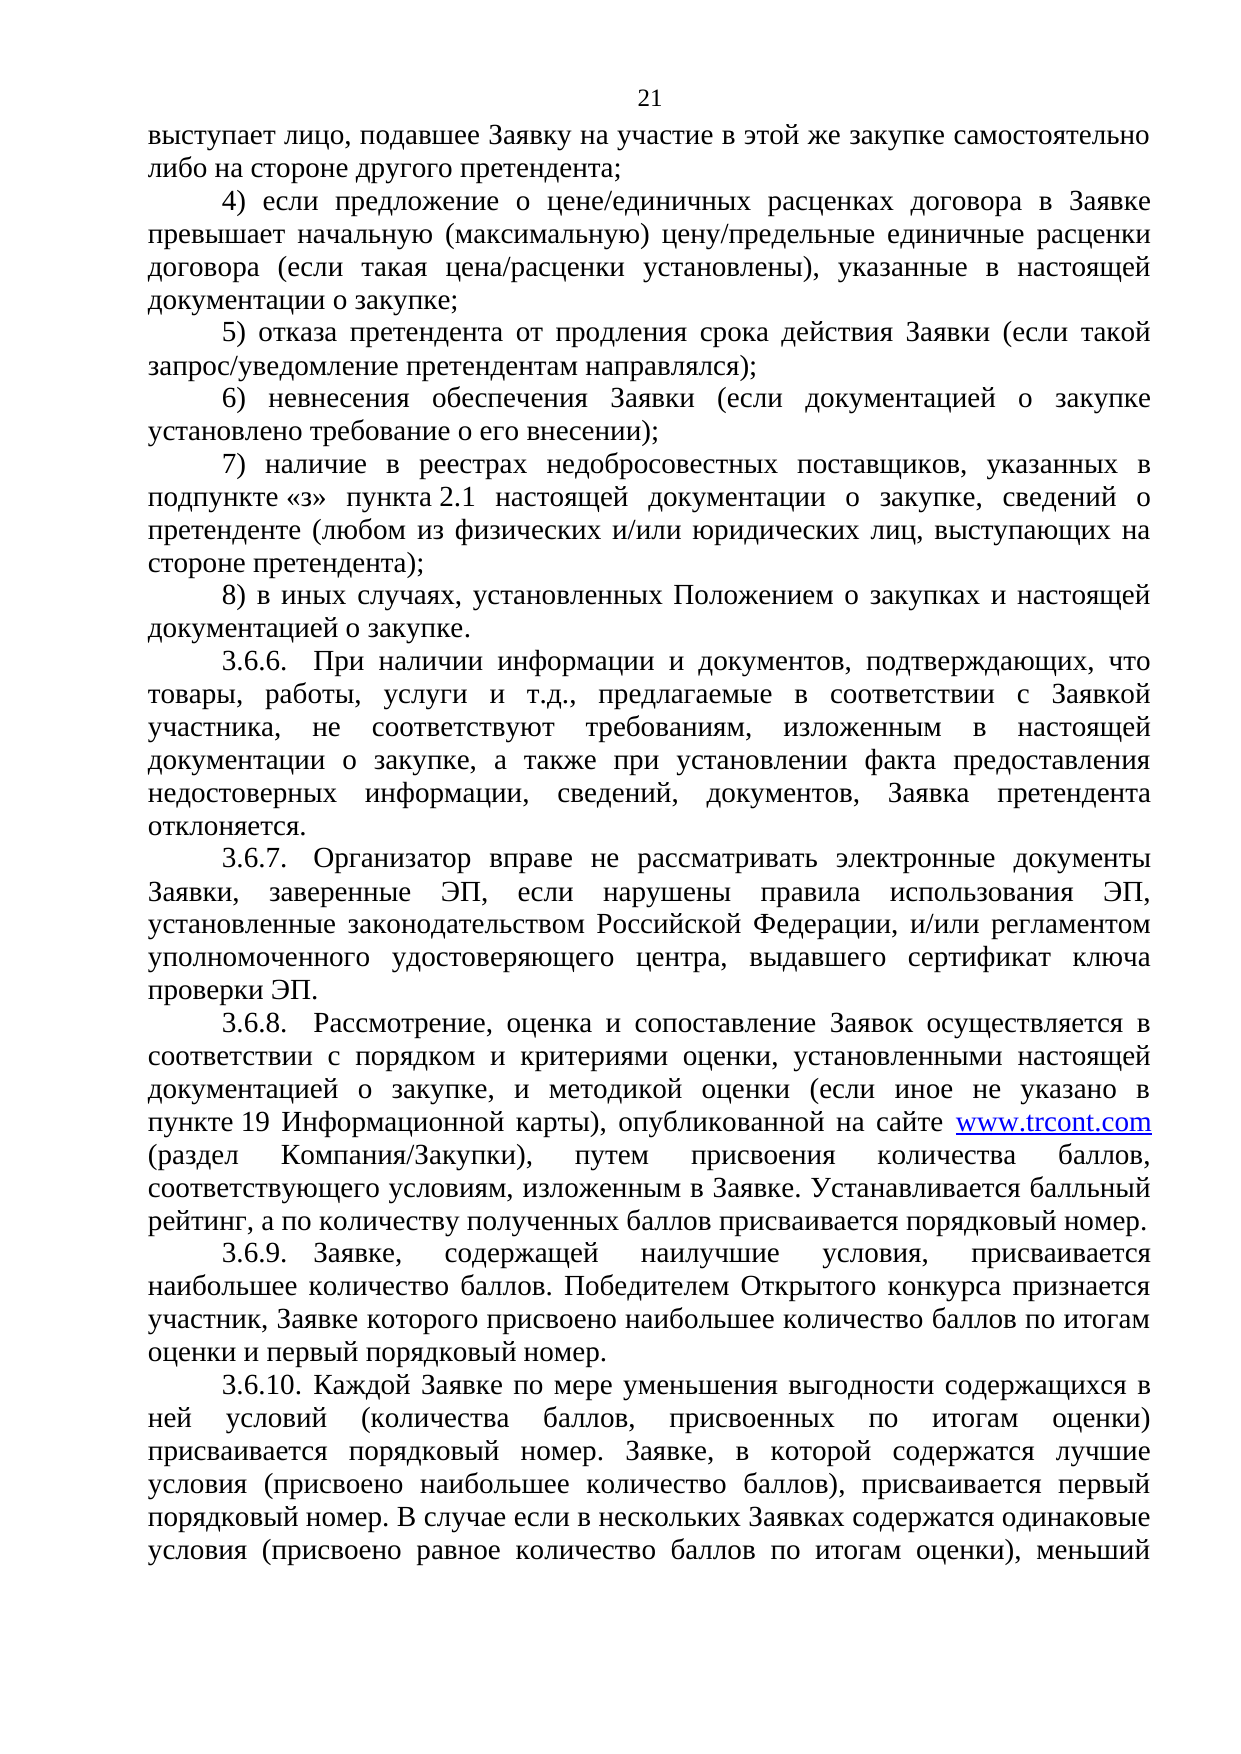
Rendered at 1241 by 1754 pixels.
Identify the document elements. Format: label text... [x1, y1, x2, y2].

text 6) невнесения обеспечения Заявки (если документацией о закупке установлено требование о его внесении); [148, 381, 1152, 447]
list Заявке, содержащей наилучшие условия, присваивается наибольшее количество баллов. Победителем Открытого конкурса признается участник, Заявке которого присвоено наибольшее количество баллов по итогам оценки и первый порядковый номер. [148, 1236, 1152, 1368]
text 8) в иных случаях, установленных Положением о закупках и настоящей документацией о закупке. [148, 578, 1152, 644]
list При наличии информации и документов, подтверждающих, что товары, работы, услуги и т.д., предлагаемые в соответствии с Заявкой участника, не соответствуют требованиям, изложенным в настоящей документации о закупке, а также при установлении факта предоставления недостоверных информации, сведений, документов, Заявка претендента отклоняется. [148, 644, 1152, 842]
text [148, 118, 1152, 184]
list Организатор вправе не рассматривать электронные документы Заявки, заверенные ЭП, если нарушены правила использования ЭП, установленные законодательством Российской Федерации, и/или регламентом уполномоченного удостоверяющего центра, выдавшего сертификат ключа проверки ЭП. [148, 842, 1152, 1006]
list Рассмотрение, оценка и сопоставление Заявок осуществляется в соответствии с порядком и критериями оценки, установленными настоящей документацией о закупке, и методикой оценки (если иное не указано в пункте 19 Информационной карты), опубликованной на сайте www.trcont.com (раздел Компания/Закупки), путем присвоения количества баллов, соответствующего условиям, изложенным в Заявке. Устанавливается балльный рейтинг, а по количеству полученных баллов присваивается порядковый номер. [148, 1006, 1152, 1236]
text 7) наличие в реестрах недобросовестных поставщиков, указанных в подпункте «з» пункта 2.1 настоящей документации о закупке, сведений о претенденте (любом из физических и/или юридических лиц, выступающих на стороне претендента); [148, 447, 1152, 578]
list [148, 1368, 1152, 1565]
text 4) если предложение о цене/единичных расценках договора в Заявке превышает начальную (максимальную) цену/предельные единичные расценки договора (если такая цена/расценки установлены), указанные в настоящей документации о закупке; [148, 184, 1152, 315]
text 5) отказа претендента от продления срока действия Заявки (если такой запрос/уведомление претендентам направлялся); [148, 315, 1152, 381]
